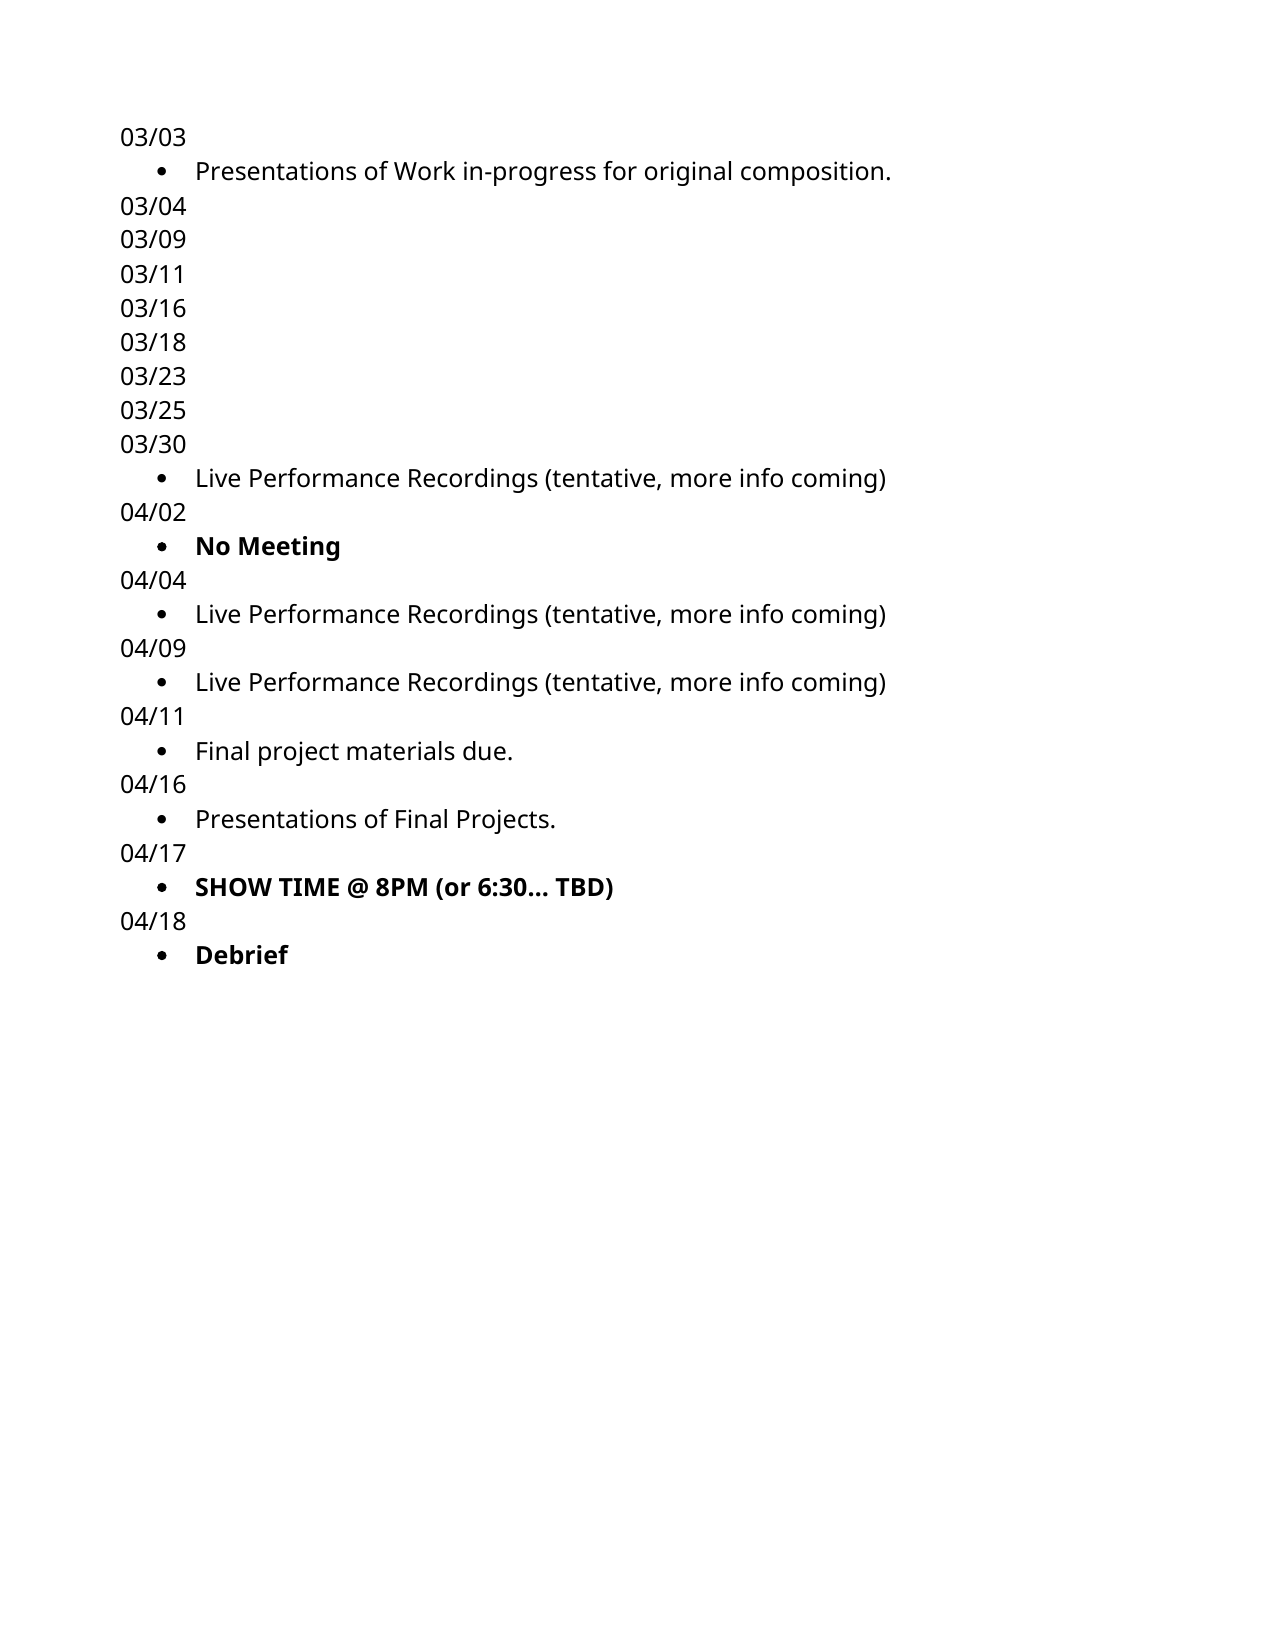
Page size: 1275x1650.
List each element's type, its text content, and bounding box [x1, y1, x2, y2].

text 03/04 [120, 188, 1155, 222]
text 04/18 [120, 903, 1155, 937]
list SHOW TIME @ 8PM (or 6:30… TBD) [157, 869, 1155, 903]
text 03/11 [120, 256, 1155, 290]
text 04/16 [120, 767, 1155, 801]
text 04/02 [120, 495, 1155, 529]
text 03/30 [120, 427, 1155, 461]
text 04/04 [120, 563, 1155, 597]
text 04/17 [120, 835, 1155, 869]
list Presentations of Work in-progress for original composition. [157, 154, 1155, 188]
list Live Performance Recordings (tentative, more info coming) [157, 461, 1155, 495]
text 03/09 [120, 222, 1155, 256]
text 03/25 [120, 392, 1155, 427]
list No Meeting [157, 529, 1155, 563]
text 03/03 [120, 120, 1155, 154]
text 03/16 [120, 290, 1155, 324]
text 03/23 [120, 358, 1155, 392]
list Debrief [157, 937, 1155, 972]
text 04/09 [120, 631, 1155, 665]
list Live Performance Recordings (tentative, more info coming) [157, 665, 1155, 699]
list Final project materials due. [157, 733, 1155, 767]
list Live Performance Recordings (tentative, more info coming) [157, 597, 1155, 631]
text 03/18 [120, 324, 1155, 358]
list Presentations of Final Projects. [157, 801, 1155, 835]
text 04/11 [120, 699, 1155, 733]
